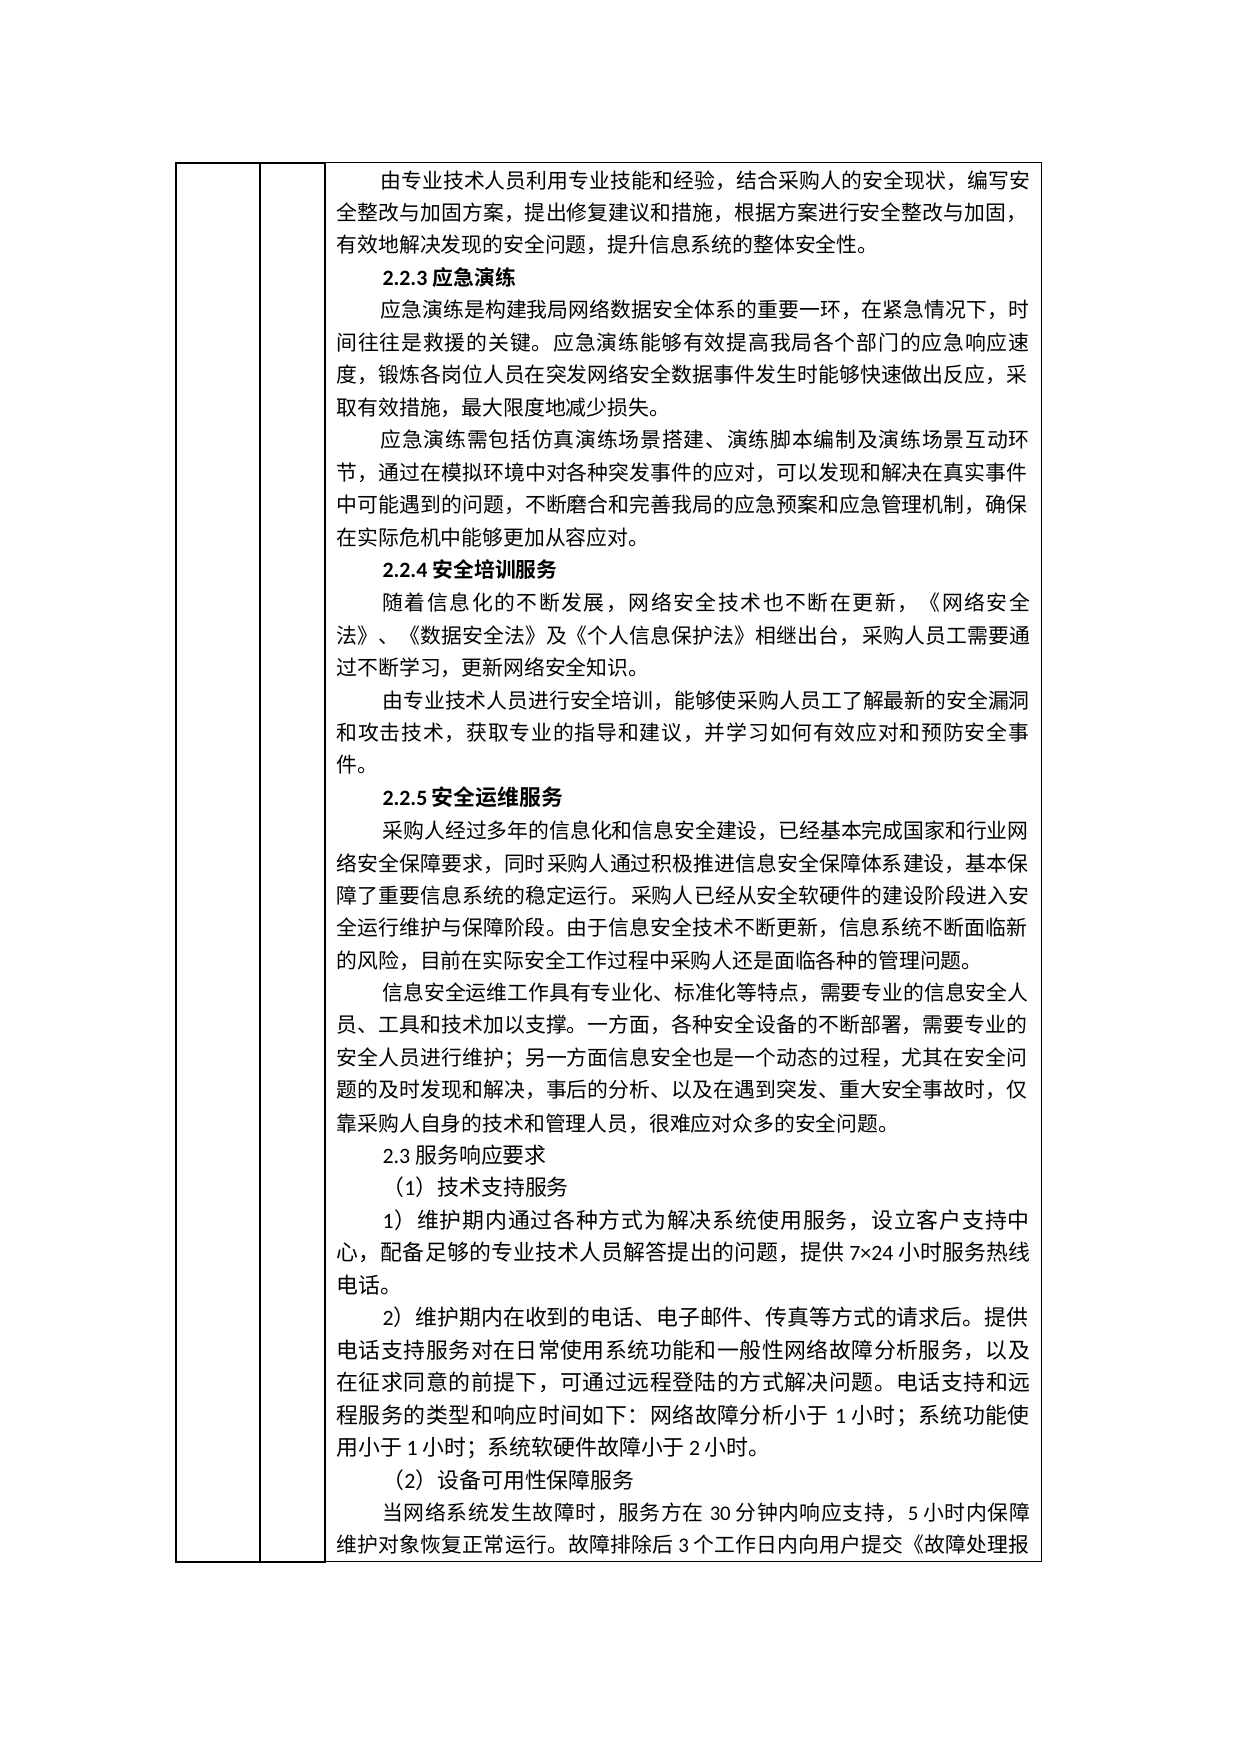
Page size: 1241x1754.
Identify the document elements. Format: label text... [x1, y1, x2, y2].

table_cell [177, 164, 259, 1561]
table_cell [326, 163, 1041, 1561]
table_cell 1 [261, 164, 324, 1561]
